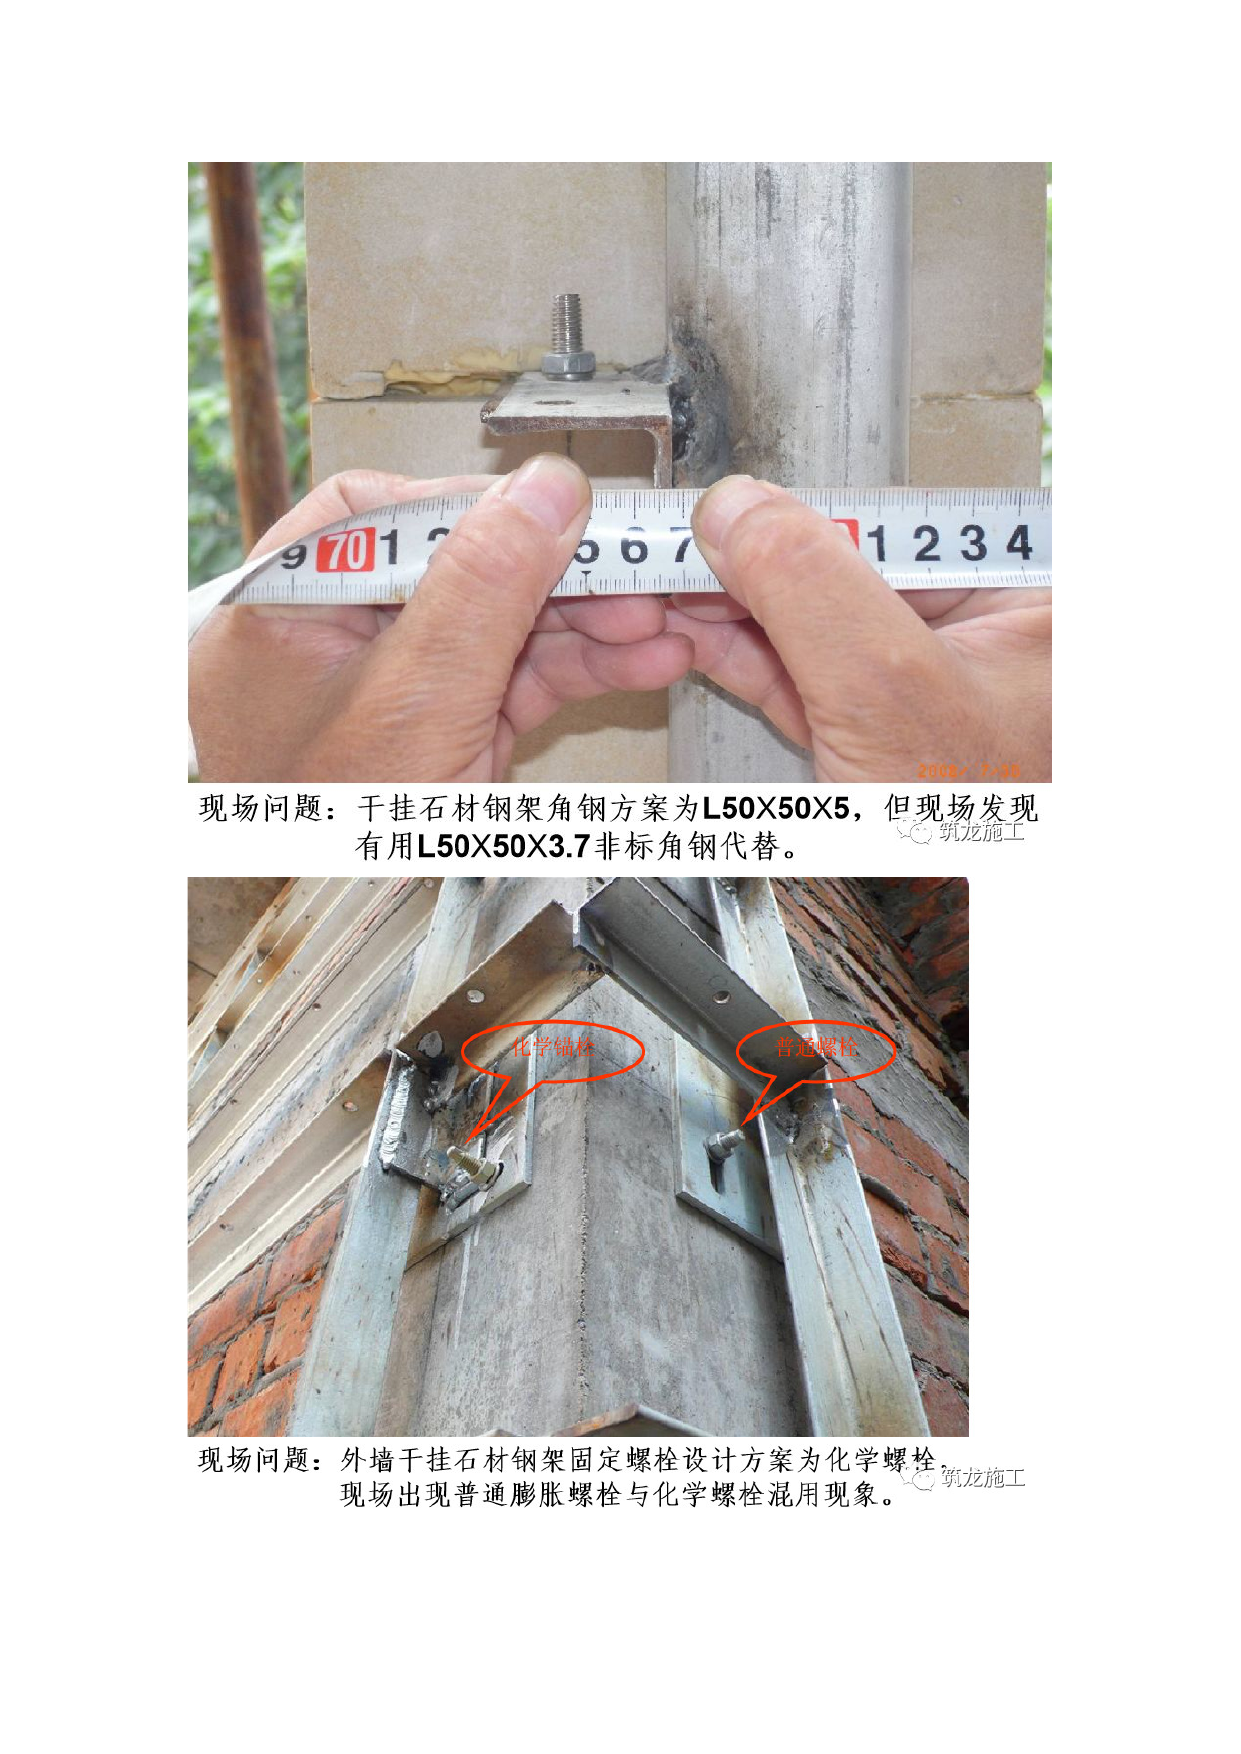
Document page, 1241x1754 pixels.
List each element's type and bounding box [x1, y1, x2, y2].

picture [187, 162, 1052, 869]
picture [187, 877, 1053, 1515]
